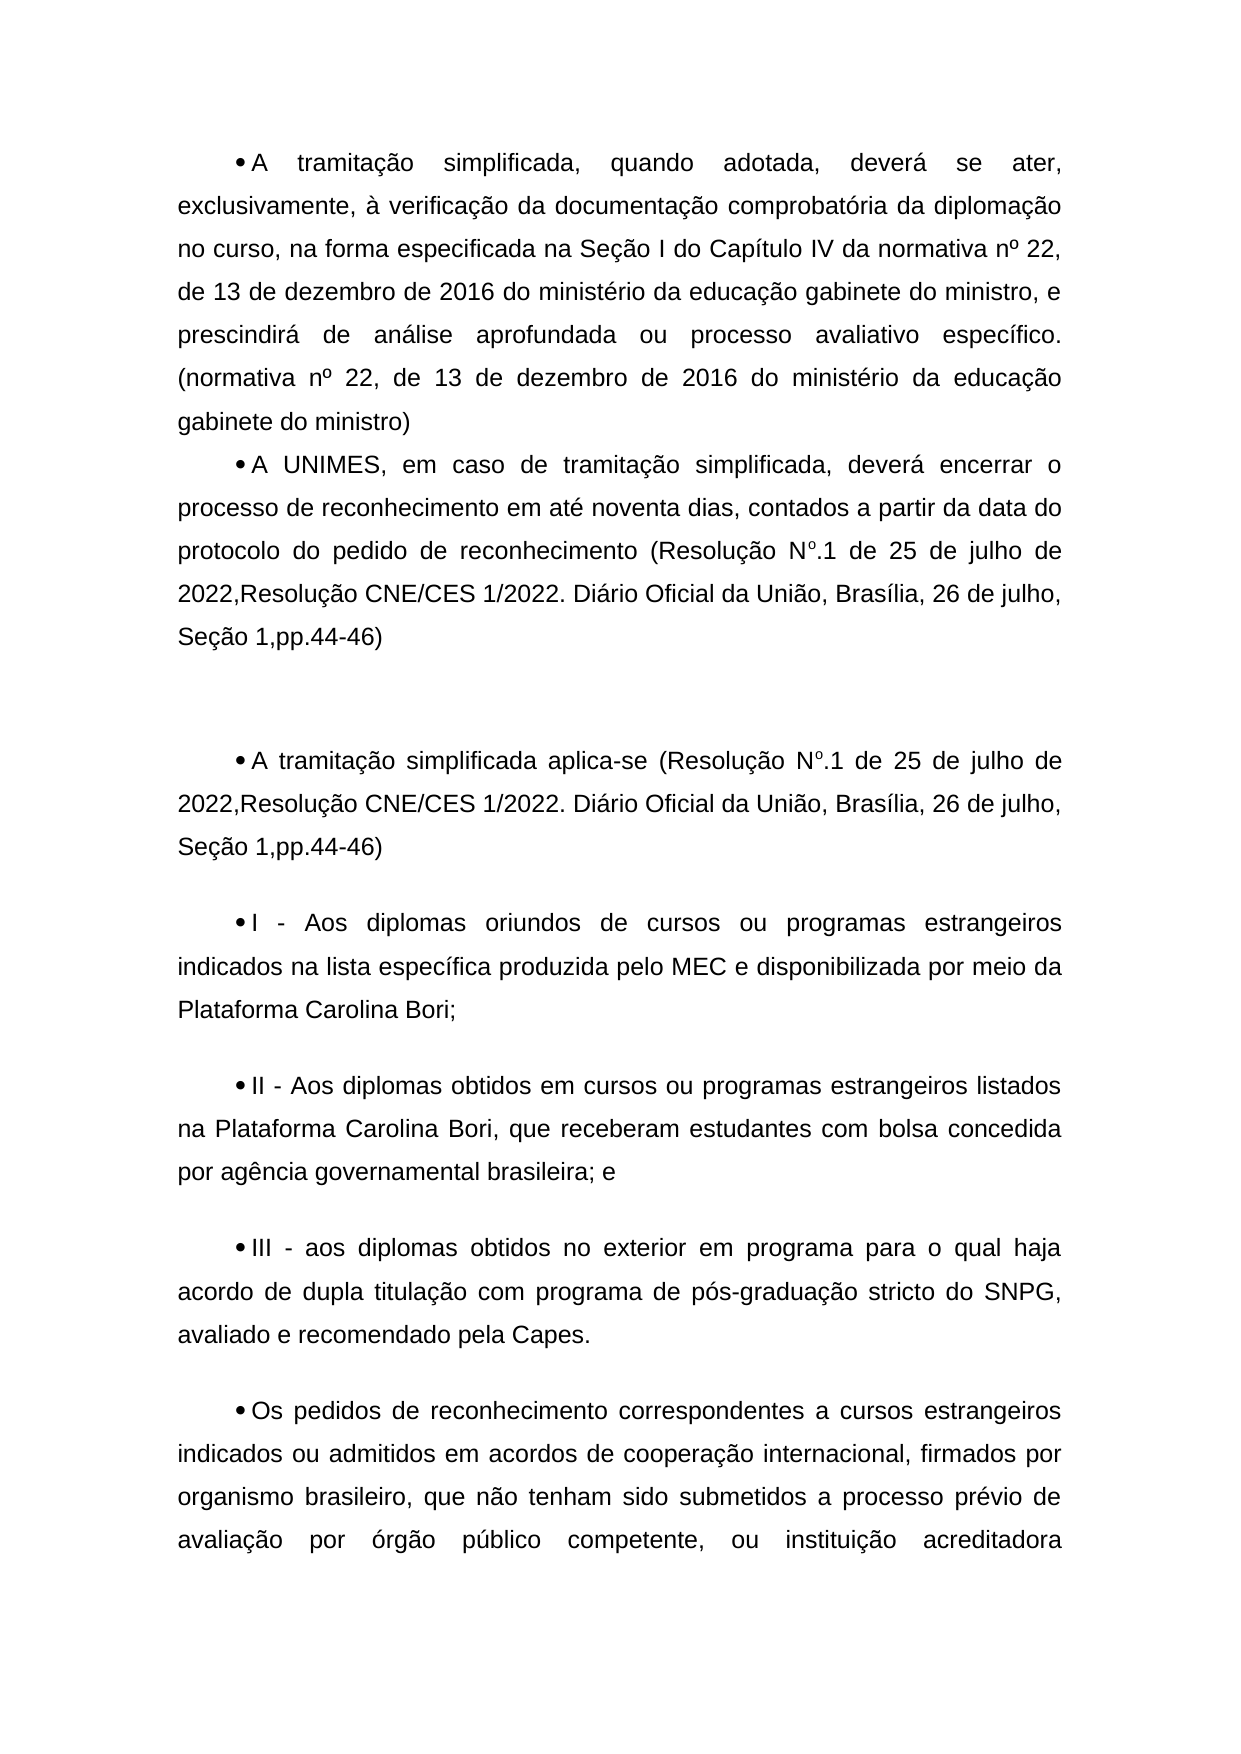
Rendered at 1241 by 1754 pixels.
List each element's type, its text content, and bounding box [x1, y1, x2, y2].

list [177, 1396, 1063, 1554]
list A UNIMES, em caso de tramitação simplificada, deverá encerrar o processo de reconhecimento em até noventa dias, contados a partir da data do protocolo do pedido de reconhecimento (Resolução No.1 de 25 de julho de 2022,Resolução CNE/CES 1/2022. Diário Oficial da União, Brasília, 26 de julho, Seção 1,pp.44-46) [177, 449, 1063, 651]
list I - Aos diplomas oriundos de cursos ou programas estrangeiros indicados na lista específica produzida pelo MEC e disponibilizada por meio da Plataforma Carolina Bori; [177, 908, 1063, 1023]
list II - Aos diplomas obtidos em cursos ou programas estrangeiros listados na Plataforma Carolina Bori, que receberam estudantes com bolsa concedida por agência governamental brasileira; e [177, 1071, 1063, 1186]
list A tramitação simplificada aplica-se (Resolução No.1 de 25 de julho de 2022,Resolução CNE/CES 1/2022. Diário Oficial da União, Brasília, 26 de julho, Seção 1,pp.44-46) [177, 746, 1063, 861]
list A tramitação simplificada, quando adotada, deverá se ater, exclusivamente, à verificação da documentação comprobatória da diplomação no curso, na forma especificada na Seção I do Capítulo IV da normativa nº 22, de 13 de dezembro de 2016 do ministério da educação gabinete do ministro, e prescindirá de análise aprofundada ou processo avaliativo específico.(normativa nº 22, de 13 de dezembro de 2016 do ministério da educação gabinete do ministro) [177, 148, 1063, 435]
list III - aos diplomas obtidos no exterior em programa para o qual haja acordo de dupla titulação com programa de pós-graduação stricto do SNPG, avaliado e recomendado pela Capes. [177, 1233, 1063, 1348]
